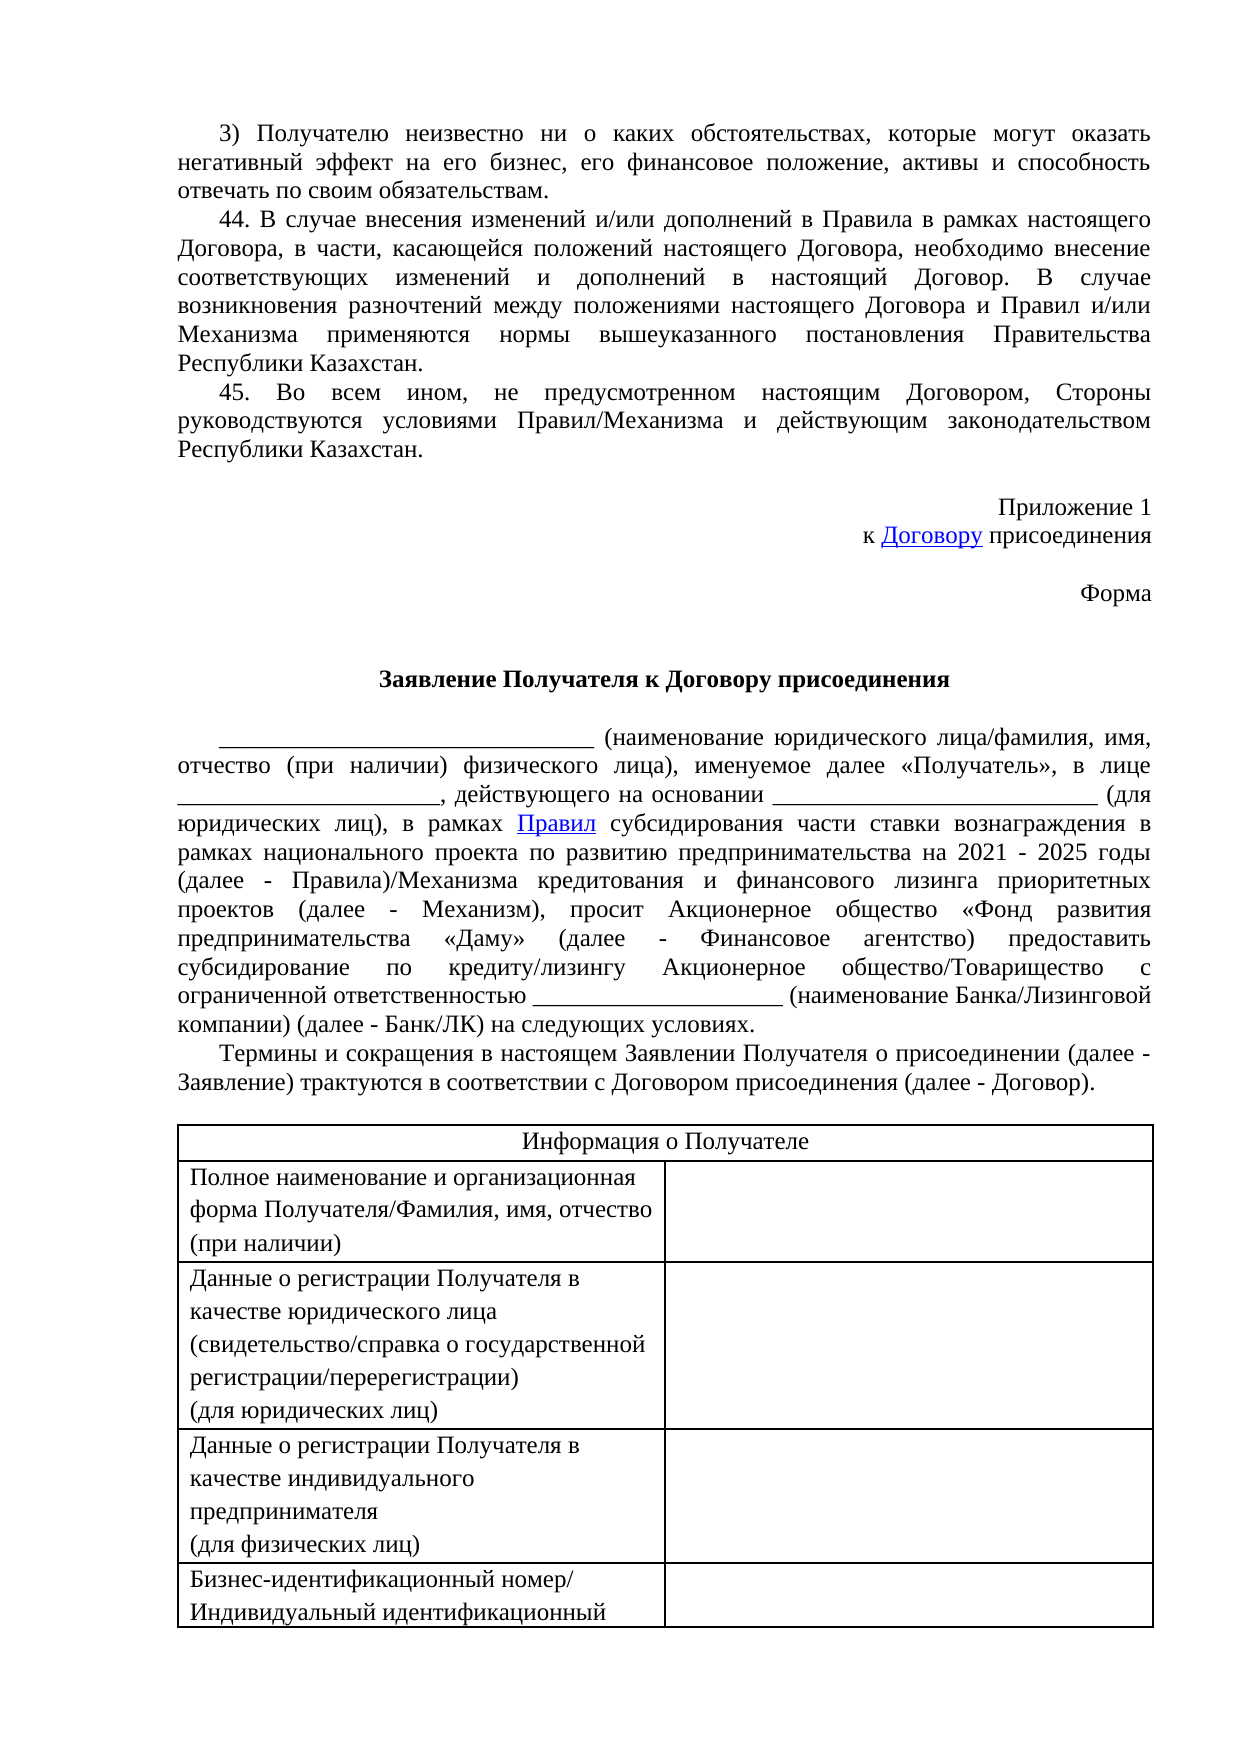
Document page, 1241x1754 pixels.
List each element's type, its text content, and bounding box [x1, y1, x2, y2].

table_cell Данные о регистрации Получателя в качестве индивидуального предпринимателя (для физических лиц) [179, 1430, 664, 1562]
text Заявление Получателя к Договору присоединения [177, 664, 1152, 693]
table_cell Полное наименование и организационная форма Получателя/Фамилия, имя, отчество (при наличии) [179, 1162, 664, 1261]
text 3) Получателю неизвестно ни о каких обстоятельствах, которые могут оказать негативный эффект на его бизнес, его финансовое положение, активы и способность отвечать по своим обязательствам. [177, 118, 1152, 204]
table_cell [666, 1564, 1152, 1626]
table_cell [666, 1430, 1152, 1562]
text к Договору присоединения [177, 521, 1152, 549]
text Термины и сокращения в настоящем Заявлении Получателя о присоединении (далее - Заявление) трактуются в соответствии с Договором присоединения (далее - Договор). [177, 1038, 1152, 1096]
table_cell [666, 1263, 1152, 1428]
table_header Информация о Получателе [179, 1126, 1152, 1159]
text ______________________________ (наименование юридического лица/фамилия, имя, отчество (при наличии) физического лица), именуемое далее «Получатель», в лице _____________________, действующего на основании __________________________ (для юридических лиц), в рамках Правил субсидирования части ставки вознаграждения в рамках национального проекта по развитию предпринимательства на 2021 - 2025 годы (далее - Правила)/Механизма кредитования и финансового лизинга приоритетных проектов (далее - Механизм), просит Акционерное общество «Фонд развития предпринимательства «Даму» (далее - Финансовое агентство) предоставить субсидирование по кредиту/лизингу Акционерное общество/Товарищество с ограниченной ответственностью ____________________ (наименование Банка/Лизинговой компании) (далее - Банк/ЛК) на следующих условиях. [177, 722, 1152, 1038]
text 44. В случае внесения изменений и/или дополнений в Правила в рамках настоящего Договора, в части, касающейся положений настоящего Договора, необходимо внесение соответствующих изменений и дополнений в настоящий Договор. В случае возникновения разночтений между положениями настоящего Договора и Правил и/или Механизма применяются нормы вышеуказанного постановления Правительства Республики Казахстан. [177, 204, 1152, 377]
text Приложение 1 [177, 492, 1152, 521]
text 45. Во всем ином, не предусмотренном настоящим Договором, Стороны руководствуются условиями Правил/Механизма и действующим законодательством Республики Казахстан. [177, 377, 1152, 463]
text Форма [177, 578, 1152, 607]
table_cell [666, 1162, 1152, 1261]
table_cell Данные о регистрации Получателя в качестве юридического лица (свидетельство/справка о государственной регистрации/перерегистрации) (для юридических лиц) [179, 1263, 664, 1428]
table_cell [179, 1564, 664, 1626]
